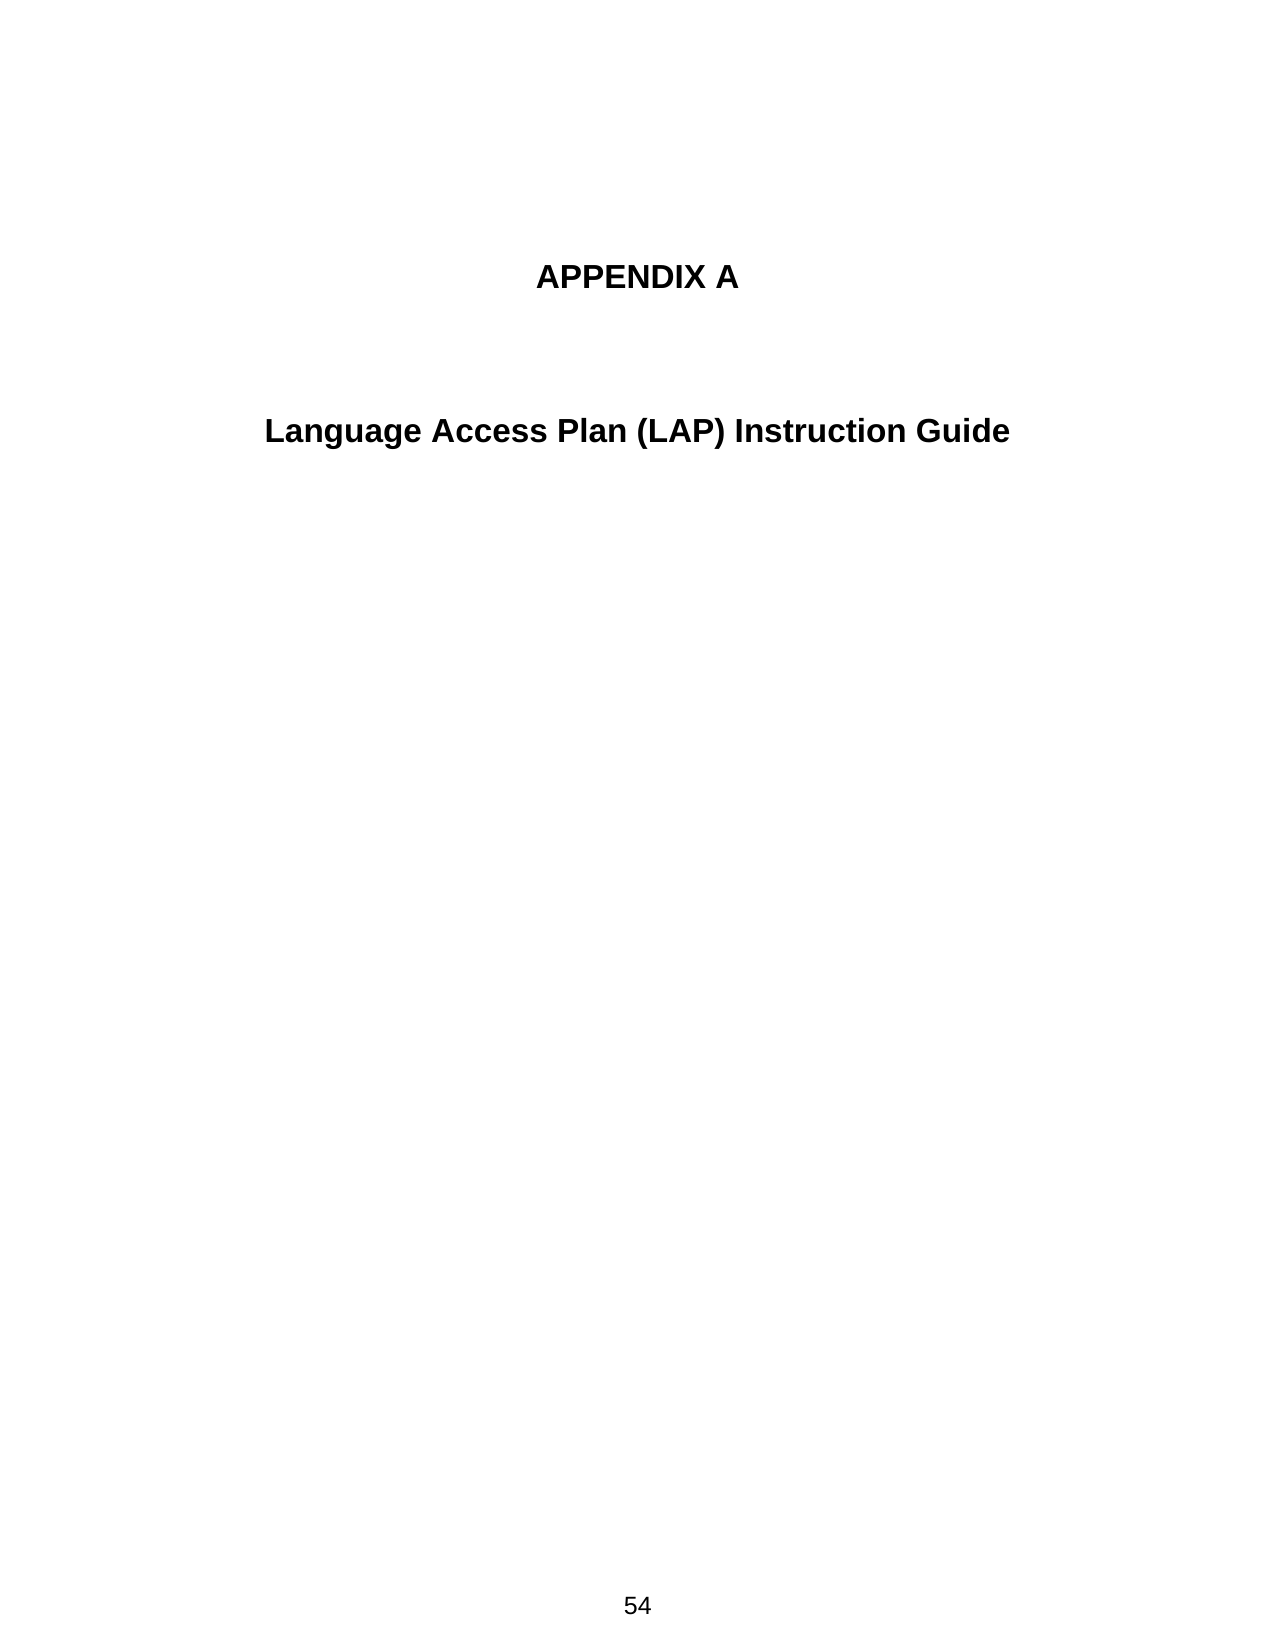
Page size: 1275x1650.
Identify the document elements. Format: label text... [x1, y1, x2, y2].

text Language Access Plan (LAP) Instruction Guide [150, 411, 1125, 450]
text APPENDIX A [150, 257, 1125, 296]
